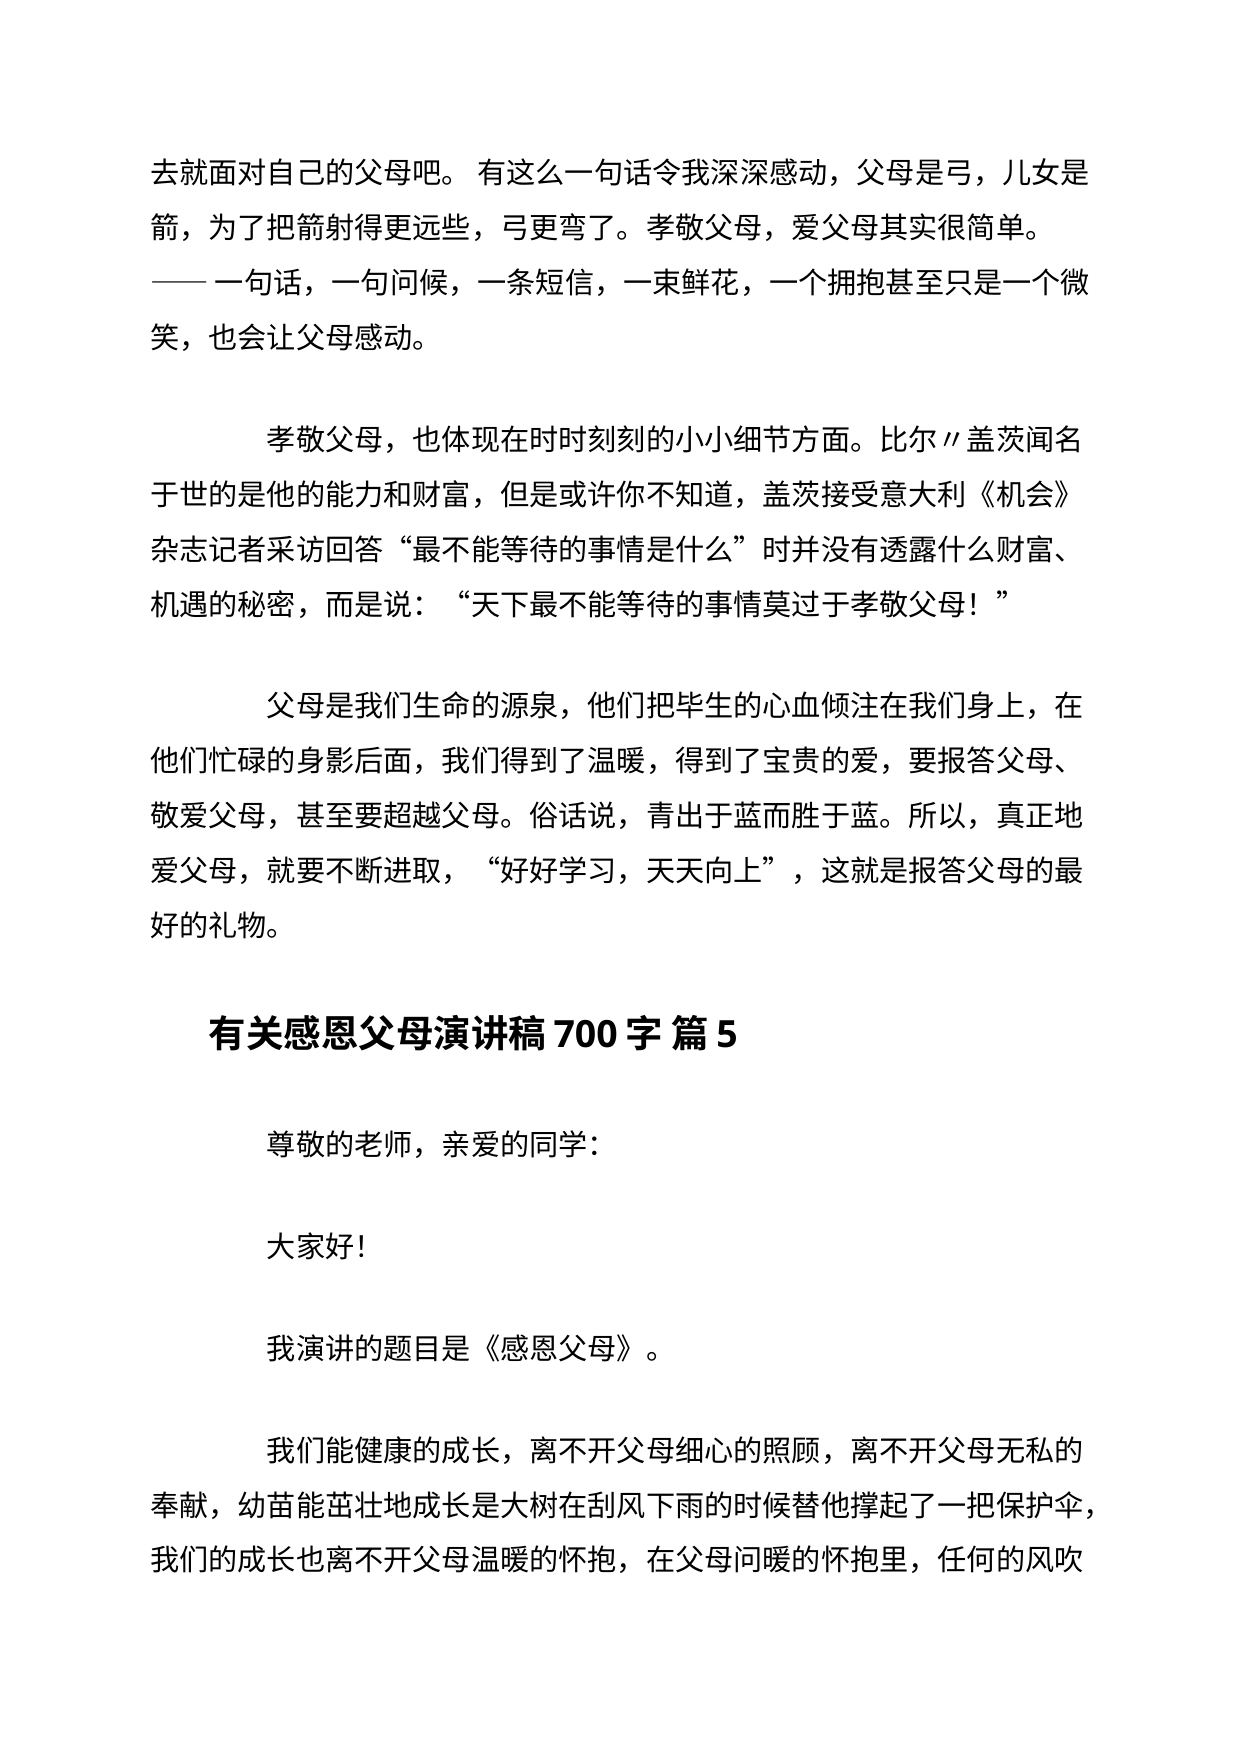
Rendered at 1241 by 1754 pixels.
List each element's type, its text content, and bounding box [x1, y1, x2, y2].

text 孝敬父母，也体现在时时刻刻的小小细节方面。比尔〃盖茨闻名于世的是他的能力和财富，但是或许你不知道，盖茨接受意大利《机会》杂志记者采访回答“最不能等待的事情是什么”时并没有透露什么财富、机遇的秘密，而是说：“天下最不能等待的事情莫过于孝敬父母！” [150, 416, 1090, 623]
text 大家好！ [150, 1224, 1090, 1266]
text 父母是我们生命的源泉，他们把毕生的心血倾注在我们身上，在他们忙碌的身影后面，我们得到了温暖，得到了宝贵的爱，要报答父母、敬爱父母，甚至要超越父母。俗话说，青出于蓝而胜于蓝。所以，真正地爱父母，就要不断进取，“好好学习，天天向上”，这就是报答父母的最好的礼物。 [150, 683, 1090, 945]
text 有关感恩父母演讲稿700字 篇5 [150, 1004, 1090, 1059]
text 我演讲的题目是《感恩父母》。 [150, 1325, 1090, 1368]
text 尊敬的老师，亲爱的同学： [150, 1122, 1090, 1164]
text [150, 1427, 1090, 1579]
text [150, 150, 1090, 357]
